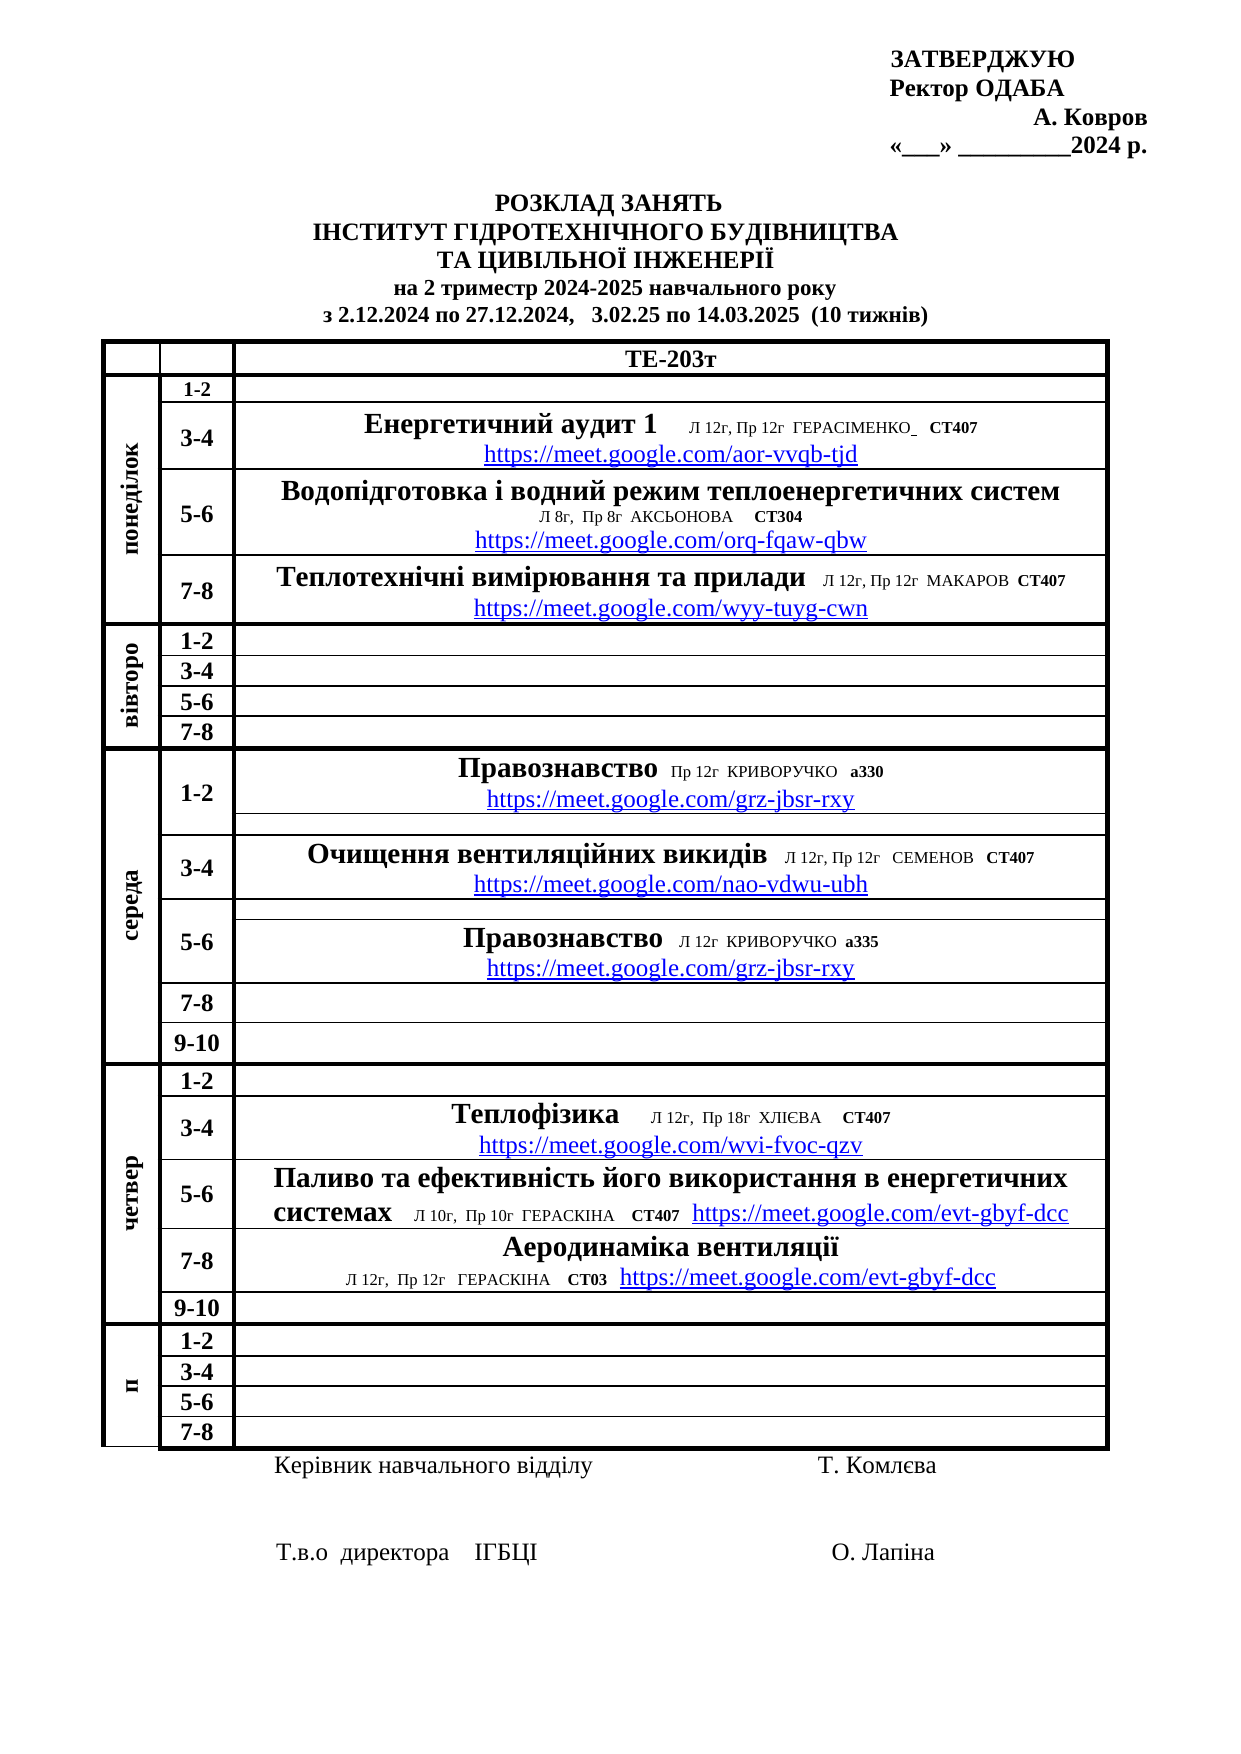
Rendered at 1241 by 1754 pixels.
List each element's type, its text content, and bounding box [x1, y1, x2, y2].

table_cell 7-8 [162, 984, 232, 1022]
text на 2 триместр 2024-2025 навчального року [59, 274, 1152, 301]
table_cell [236, 1293, 1105, 1322]
text РОЗКЛАД ЗАНЯТЬ [59, 188, 1152, 217]
table_cell понеділок [106, 377, 158, 621]
table_cell Енергетичний аудит 1 Л 12г, Пр 12г ГЕРАСІМЕНКО СТ407 https://meet.google.com/aor-vvqb-tjd [236, 403, 1105, 468]
table_cell [236, 900, 1105, 919]
table_cell 3-4 [162, 656, 232, 685]
table_header [161, 344, 232, 372]
table_cell [236, 1066, 1105, 1095]
table_cell Водопідготовка і водний режим теплоенергетичних систем Л 8г, Пр 8г АКСЬОНОВА СТ304 https://meet.google.com/orq-fqaw-qbw [236, 470, 1105, 554]
table_cell 5-6 [162, 687, 232, 715]
text Т.в.о директора ІГБЦІ О. Лапіна [59, 1537, 1152, 1566]
text Керівник навчального відділу Т. Комлєва [59, 384, 1152, 1479]
table_cell 3-4 [162, 1097, 232, 1159]
table_cell 1-2 [162, 1326, 232, 1355]
table_cell Аеродинаміка вентиляції Л 12г, Пр 12г ГЕРАСКІНА СТ03 https://meet.google.com/evt-gbyf-dcc [236, 1229, 1105, 1291]
text А. Ковров [827, 102, 1152, 131]
table_cell 7-8 [162, 556, 232, 621]
table_cell 3-4 [162, 403, 232, 468]
table_cell 5-6 [162, 1387, 232, 1416]
table_cell 9-10 [162, 1293, 232, 1322]
text ЗАТВЕРДЖУЮ [59, 44, 1152, 73]
table_cell Очищення вентиляційних викидів Л 12г, Пр 12г СЕМЕНОВ СТ407 https://meet.google.com/nao-vdwu-ubh [236, 836, 1105, 898]
table_cell четвер [106, 1066, 158, 1322]
text Ректор ОДАБА [827, 73, 1152, 102]
table_cell вівторок [106, 626, 158, 746]
table_cell Теплофізика Л 12г, Пр 18г ХЛІЄВА СТ407 https://meet.google.com/wvi-fvoc-qzv [236, 1097, 1105, 1159]
table_cell Правознавство Пр 12г КРИВОРУЧКО а330 https://meet.google.com/grz-jbsr-rxy [236, 751, 1105, 813]
table_cell [236, 1357, 1105, 1385]
table_cell п`ятниця [106, 1326, 158, 1446]
table_cell [236, 717, 1105, 746]
table_cell 5-6 [162, 470, 232, 554]
table_cell [236, 1387, 1105, 1416]
table_cell 1-2 [162, 626, 232, 655]
text ТА ЦИВІЛЬНОЇ ІНЖЕНЕРІЇ [59, 246, 1152, 274]
table_cell 7-8 [162, 1417, 232, 1446]
table_cell 7-8 [162, 717, 232, 746]
table_cell 5-6 [162, 1160, 232, 1227]
table_cell [236, 1417, 1105, 1446]
table_cell 7-8 [162, 1229, 232, 1291]
table_cell [236, 814, 1105, 834]
table_header ТЕ-203т [236, 344, 1105, 372]
table_cell Теплотехнічні вимірювання та прилади Л 12г, Пр 12г МАКАРОВ СТ407 https://meet.google.com/wyy-tuyg-cwn [236, 556, 1105, 621]
table_cell Паливо та ефективність його використання в енергетичних системах Л 10г, Пр 10г ГЕРАСКІНА СТ407 https://meet.google.com/evt-gbyf-dcc [236, 1160, 1105, 1227]
table_cell 5-6 [162, 900, 232, 982]
table_cell [236, 984, 1105, 1022]
table_cell [236, 1326, 1105, 1355]
table_cell [236, 626, 1105, 655]
text ІНСТИТУТ ГІДРОТЕХНІЧНОГО БУДІВНИЦТВА [59, 217, 1152, 246]
table_cell [236, 1023, 1105, 1061]
table_cell 1-2 [162, 1066, 232, 1095]
text «___» _________2024 р. [827, 131, 1152, 159]
text з 2.12.2024 по 27.12.2024, 3.02.25 по 14.03.2025 (10 тижнів) [59, 301, 1152, 327]
table_cell 1-2 [162, 751, 232, 834]
table_cell Правознавство Л 12г КРИВОРУЧКО а335 https://meet.google.com/grz-jbsr-rxy [236, 920, 1105, 982]
table_cell 1-2 [162, 377, 232, 401]
table_cell середа [106, 751, 158, 1061]
table_cell 3-4 [162, 1357, 232, 1385]
table_cell [236, 377, 1105, 401]
table_cell 9-10 [162, 1023, 232, 1061]
table_cell [236, 687, 1105, 715]
table_cell 3-4 [162, 836, 232, 898]
table_cell [236, 656, 1105, 685]
table_header [106, 344, 159, 372]
